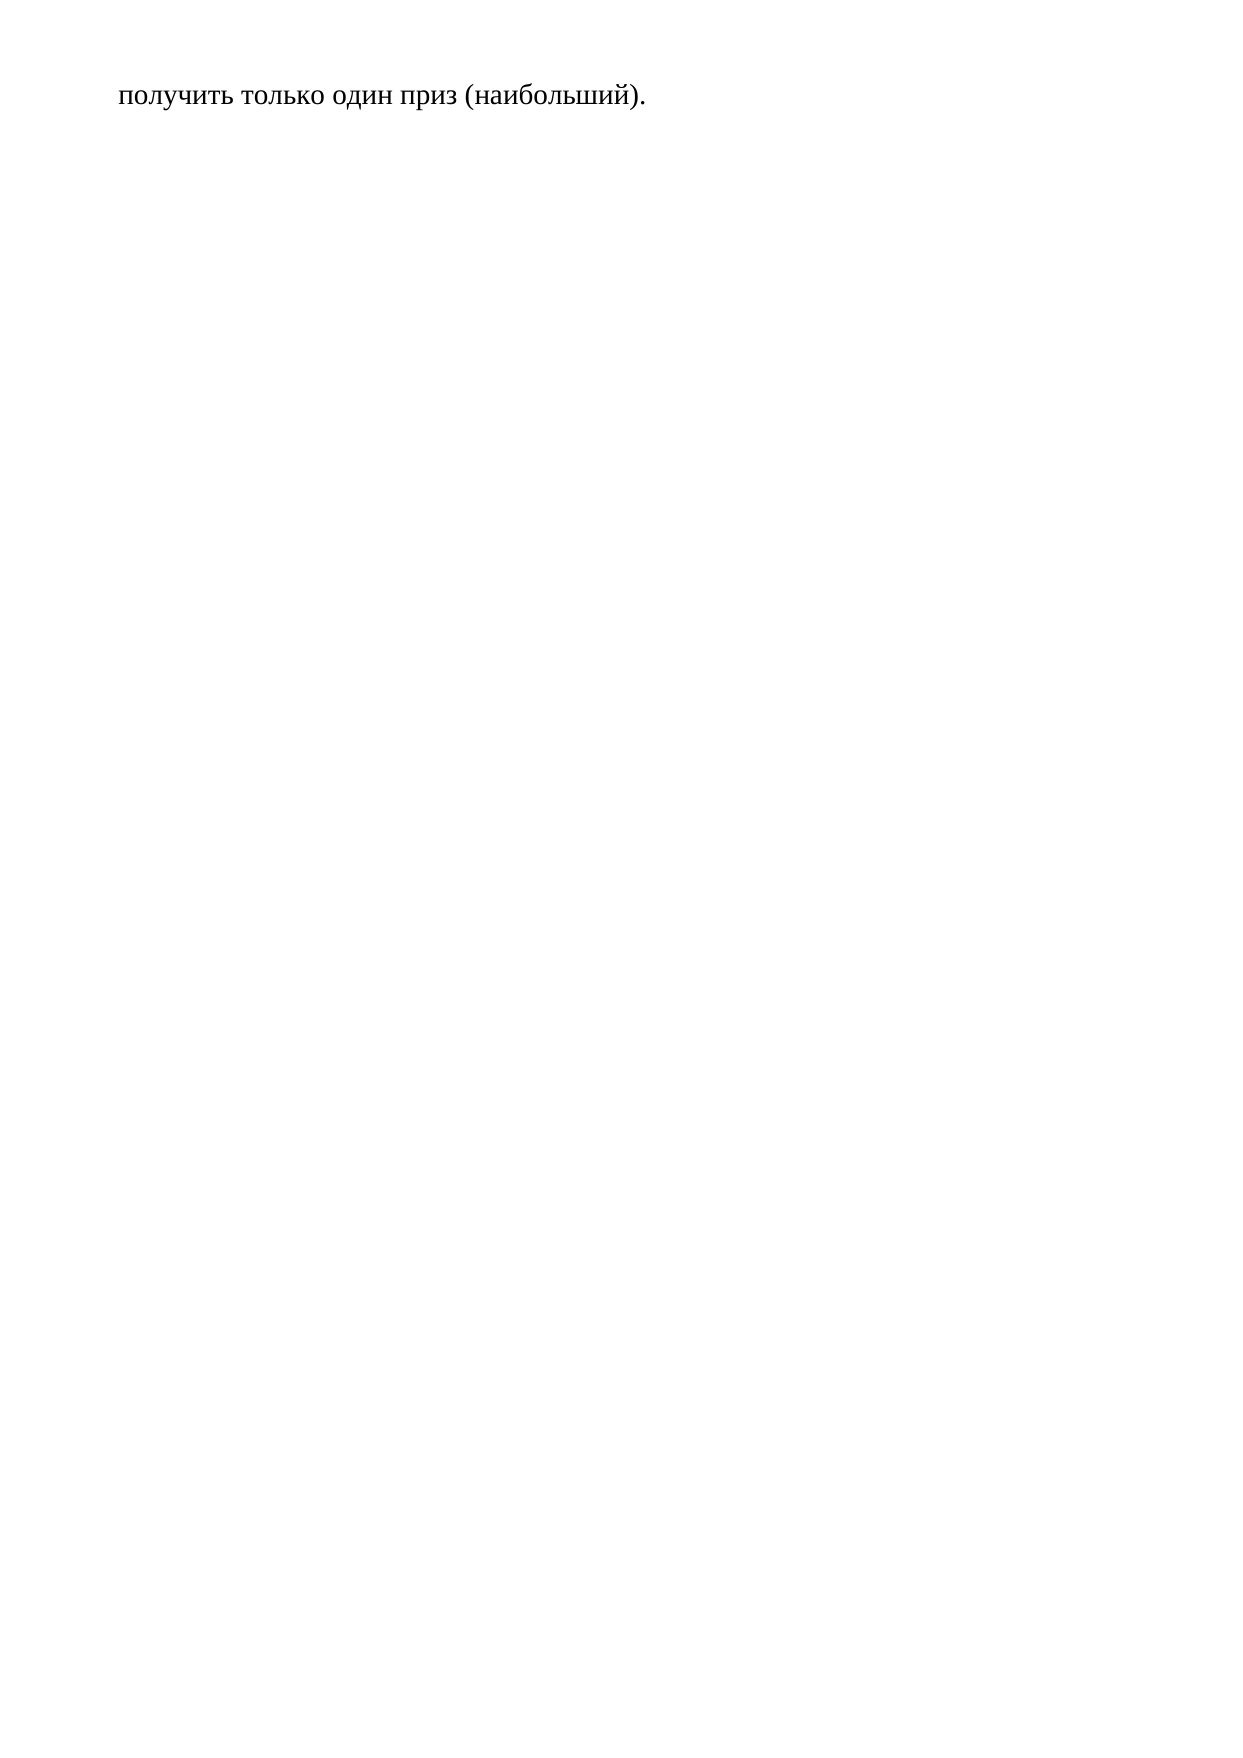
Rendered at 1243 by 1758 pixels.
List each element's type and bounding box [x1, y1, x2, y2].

text [118, 77, 1167, 111]
